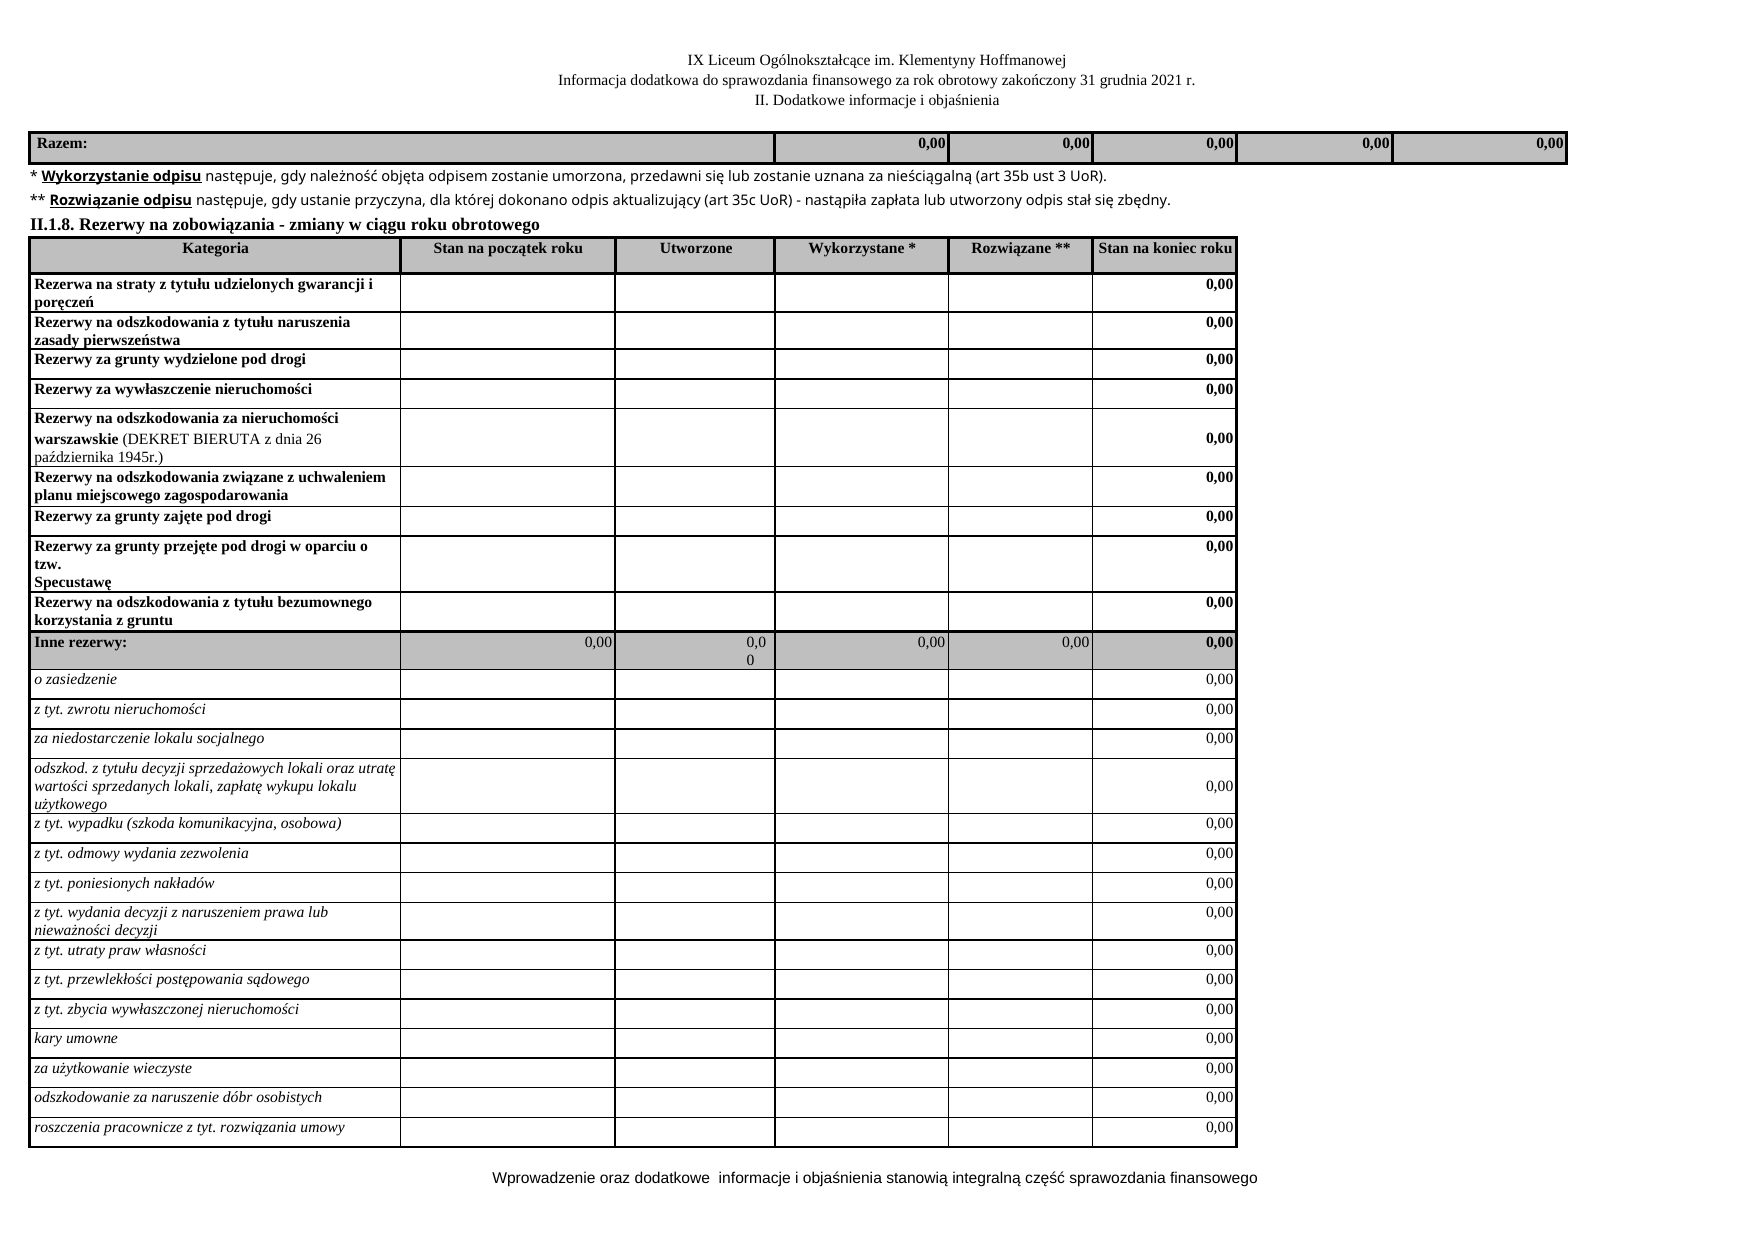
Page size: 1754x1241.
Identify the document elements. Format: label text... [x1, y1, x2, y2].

table_cell [616, 380, 745, 407]
text ** Rozwiązanie odpisu następuje, gdy ustanie przyczyna, dla której dokonano odpis aktualizujący (art 35c UoR) - nastąpiła zapłata lub utworzony odpis stał się zbędny. [29, 189, 1664, 209]
table_cell [401, 1118, 614, 1146]
table_cell 0,00 [949, 633, 1092, 669]
table_cell [949, 903, 1092, 939]
table_cell [745, 873, 774, 901]
table_cell [401, 275, 614, 311]
table_cell [949, 1029, 1092, 1057]
table_cell 0,00 [1093, 1088, 1235, 1116]
table_cell [616, 941, 745, 968]
table_cell [745, 941, 774, 968]
table_header [745, 239, 773, 272]
table_cell 0,00 [1093, 593, 1235, 630]
table_cell [745, 970, 774, 998]
table_cell [230, 134, 773, 162]
table_cell [776, 275, 948, 311]
table_cell [949, 700, 1092, 728]
table_cell Rezerwy na odszkodowania za nieruchomości warszawskie (DEKRET BIERUTA z dnia 26 października 1945r.) [31, 409, 400, 466]
table_cell [949, 593, 1092, 630]
table_cell 0,00 [1093, 350, 1235, 378]
table_cell [745, 814, 774, 842]
table_cell [616, 1000, 745, 1028]
table_cell roszczenia pracownicze z tyt. rozwiązania umowy [31, 1118, 400, 1146]
table_cell [949, 409, 1092, 466]
table_cell [949, 313, 1092, 348]
table_cell [401, 903, 614, 939]
table_cell z tyt. utraty praw własności [31, 941, 400, 968]
table_cell [949, 1000, 1092, 1028]
table_cell Inne rezerwy: [31, 633, 400, 669]
table_cell [949, 730, 1092, 757]
table_cell Rezerwy za grunty przejęte pod drogi w oparciu o tzw. Specustawę [31, 537, 400, 591]
table_cell Rezerwy za grunty zajęte pod drogi [31, 507, 400, 535]
table_cell 0,00 [1093, 941, 1235, 968]
table_cell [776, 380, 948, 407]
table_cell [776, 593, 948, 630]
table_cell 0,00 [1093, 467, 1235, 506]
table_cell [949, 1118, 1092, 1146]
table_cell [745, 537, 774, 591]
table_cell [745, 1059, 774, 1087]
table_cell [616, 1088, 745, 1116]
table_cell [616, 1118, 745, 1146]
table_cell 0,00 [776, 633, 948, 669]
table_cell 0,00 [776, 134, 947, 162]
table_cell [745, 844, 774, 872]
table_cell [401, 814, 614, 842]
table_cell [745, 903, 774, 939]
table_cell 0,00 [1093, 670, 1235, 698]
table_cell [949, 873, 1092, 901]
table_header Stan na początek roku [402, 239, 614, 272]
table_cell [745, 409, 774, 466]
table_cell [776, 903, 948, 939]
table_cell 0,00 [1093, 970, 1235, 998]
table_cell [745, 1029, 774, 1057]
table_cell [401, 700, 614, 728]
table_cell [401, 844, 614, 872]
table_cell [401, 730, 614, 757]
table_cell [401, 1000, 614, 1028]
table_cell [401, 941, 614, 968]
table_cell [776, 409, 948, 466]
table_header Utworzone [617, 239, 745, 272]
table_cell 0,00 [745, 633, 774, 669]
table_cell z tyt. odmowy wydania zezwolenia [31, 844, 400, 872]
table_cell 0,00 [1093, 1000, 1235, 1028]
table_cell odszkodowanie za naruszenie dóbr osobistych [31, 1088, 400, 1116]
table_cell z tyt. przewlekłości postępowania sądowego [31, 970, 400, 998]
table_cell [616, 970, 745, 998]
table_cell [949, 380, 1092, 407]
table_cell [776, 313, 948, 348]
text * Wykorzystanie odpisu następuje, gdy należność objęta odpisem zostanie umorzona, przedawni się lub zostanie uznana za nieściągalną (art 35b ust 3 UoR). [29, 165, 1664, 185]
table_cell [401, 507, 614, 535]
table_cell [745, 1118, 774, 1146]
table_cell [401, 1059, 614, 1087]
table_cell [401, 350, 614, 378]
table_cell [745, 700, 774, 728]
table_cell [776, 759, 948, 813]
table_cell [401, 313, 614, 348]
table_cell za niedostarczenie lokalu socjalnego [31, 730, 400, 757]
table_cell [616, 409, 745, 466]
table_cell [949, 467, 1092, 506]
table_cell [776, 814, 948, 842]
table_cell [616, 873, 745, 901]
table_cell 0,00 [1094, 134, 1235, 162]
table_cell [776, 970, 948, 998]
table_cell [745, 507, 774, 535]
table_cell [401, 970, 614, 998]
table_cell [745, 380, 774, 407]
table_cell [616, 633, 745, 669]
table_cell 0,00 [1093, 873, 1235, 901]
table_cell [616, 670, 745, 698]
table_cell 0,00 [1093, 633, 1235, 669]
table_cell [745, 275, 774, 311]
table_cell [776, 1059, 948, 1087]
table_cell [616, 593, 745, 630]
table_cell z tyt. wypadku (szkoda komunikacyjna, osobowa) [31, 814, 400, 842]
table_cell [776, 1088, 948, 1116]
table_cell 0,00 [401, 633, 614, 669]
table_cell [616, 537, 745, 591]
table_cell 0,00 [1238, 134, 1391, 162]
table_cell [949, 507, 1092, 535]
table_cell [776, 537, 948, 591]
table_cell [616, 1059, 745, 1087]
table_header Kategoria [31, 239, 399, 272]
table_cell 0,00 [1093, 730, 1235, 757]
table_cell [616, 700, 745, 728]
table_cell [616, 467, 745, 506]
table_cell [949, 1059, 1092, 1087]
table_cell 0,00 [1093, 1059, 1235, 1087]
table_cell 0,00 [1394, 134, 1565, 162]
table_cell 0,00 [1093, 1118, 1235, 1146]
table_cell 0,00 [1093, 814, 1235, 842]
table_cell 0,00 [1093, 380, 1235, 407]
table_cell Rezerwy na odszkodowania związane z uchwaleniem planu miejscowego zagospodarowania [31, 467, 400, 506]
table_cell [401, 537, 614, 591]
table_cell kary umowne [31, 1029, 400, 1057]
table_cell [776, 670, 948, 698]
table_cell [776, 1118, 948, 1146]
table_cell o zasiedzenie [31, 670, 400, 698]
table_cell [776, 730, 948, 757]
table_cell [616, 1029, 745, 1057]
table_cell [949, 941, 1092, 968]
table_cell [616, 507, 745, 535]
table_cell [776, 1029, 948, 1057]
table_cell [949, 537, 1092, 591]
table_cell [745, 759, 774, 813]
table_cell z tyt. zwrotu nieruchomości [31, 700, 400, 728]
table_cell Rezerwa na straty z tytułu udzielonych gwarancji i poręczeń [31, 275, 400, 311]
table_cell [401, 873, 614, 901]
table_cell [776, 467, 948, 506]
table_cell [401, 759, 614, 813]
table_cell [401, 670, 614, 698]
table_cell 0,00 [1093, 507, 1235, 535]
table_cell [616, 350, 745, 378]
table_cell [776, 873, 948, 901]
table_cell [949, 1088, 1092, 1116]
table_cell [776, 700, 948, 728]
table_header Stan na koniec roku [1094, 239, 1235, 272]
table_header Rozwiązane ** [950, 239, 1091, 272]
table_cell [616, 730, 745, 757]
table_cell z tyt. poniesionych nakładów [31, 873, 400, 901]
table_cell [401, 409, 614, 466]
table_cell [949, 670, 1092, 698]
table_cell [616, 844, 745, 872]
table_cell [949, 759, 1092, 813]
table_cell [776, 350, 948, 378]
text II.1.8. Rezerwy na zobowiązania - zmiany w ciągu roku obrotowego [30, 214, 1572, 234]
table_cell [949, 814, 1092, 842]
table_cell [616, 903, 745, 939]
table_cell [776, 844, 948, 872]
table_cell [745, 730, 774, 757]
table_cell [401, 1088, 614, 1116]
table_cell [616, 814, 745, 842]
table_cell [776, 507, 948, 535]
table_cell 0,00 [1093, 275, 1235, 311]
table_cell Rezerwy za wywłaszczenie nieruchomości [31, 380, 400, 407]
table_cell 0,00 [1093, 409, 1235, 466]
table_cell [745, 670, 774, 698]
table_cell [745, 467, 774, 506]
table_cell [401, 1029, 614, 1057]
table_cell [776, 1000, 948, 1028]
table_cell [745, 350, 774, 378]
table_cell Rezerwy na odszkodowania z tytułu naruszenia zasady pierwszeństwa [31, 313, 400, 348]
table_cell 0,00 [1093, 537, 1235, 591]
table_cell [401, 593, 614, 630]
table_cell [616, 759, 745, 813]
table_cell z tyt. zbycia wywłaszczonej nieruchomości [31, 1000, 400, 1028]
table_cell [401, 380, 614, 407]
table_cell [745, 593, 774, 630]
table_cell 0,00 [1093, 903, 1235, 939]
table_cell Rezerwy za grunty wydzielone pod drogi [31, 350, 400, 378]
table_cell [616, 275, 745, 311]
table_cell 0,00 [950, 134, 1091, 162]
table_cell z tyt. wydania decyzji z naruszeniem prawa lub nieważności decyzji [31, 903, 400, 939]
table_cell [745, 313, 774, 348]
table_cell [949, 275, 1092, 311]
table_cell [745, 1000, 774, 1028]
table_cell [949, 350, 1092, 378]
table_cell 0,00 [1093, 1029, 1235, 1057]
table_header Wykorzystane * [776, 239, 947, 272]
table_cell 0,00 [1093, 844, 1235, 872]
table_cell za użytkowanie wieczyste [31, 1059, 400, 1087]
table_cell [776, 941, 948, 968]
table_cell 0,00 [1093, 700, 1235, 728]
table_cell [745, 1088, 774, 1116]
table_cell [401, 467, 614, 506]
table_cell [616, 313, 745, 348]
table_cell 0,00 [1093, 759, 1235, 813]
table_cell 0,00 [1093, 313, 1235, 348]
table_cell [949, 844, 1092, 872]
table_cell [949, 970, 1092, 998]
table_cell Razem: [31, 134, 230, 162]
table_cell Rezerwy na odszkodowania z tytułu bezumownego korzystania z gruntu [31, 593, 400, 630]
table_cell odszkod. z tytułu decyzji sprzedażowych lokali oraz utratę wartości sprzedanych lokali, zapłatę wykupu lokalu użytkowego [31, 759, 400, 813]
